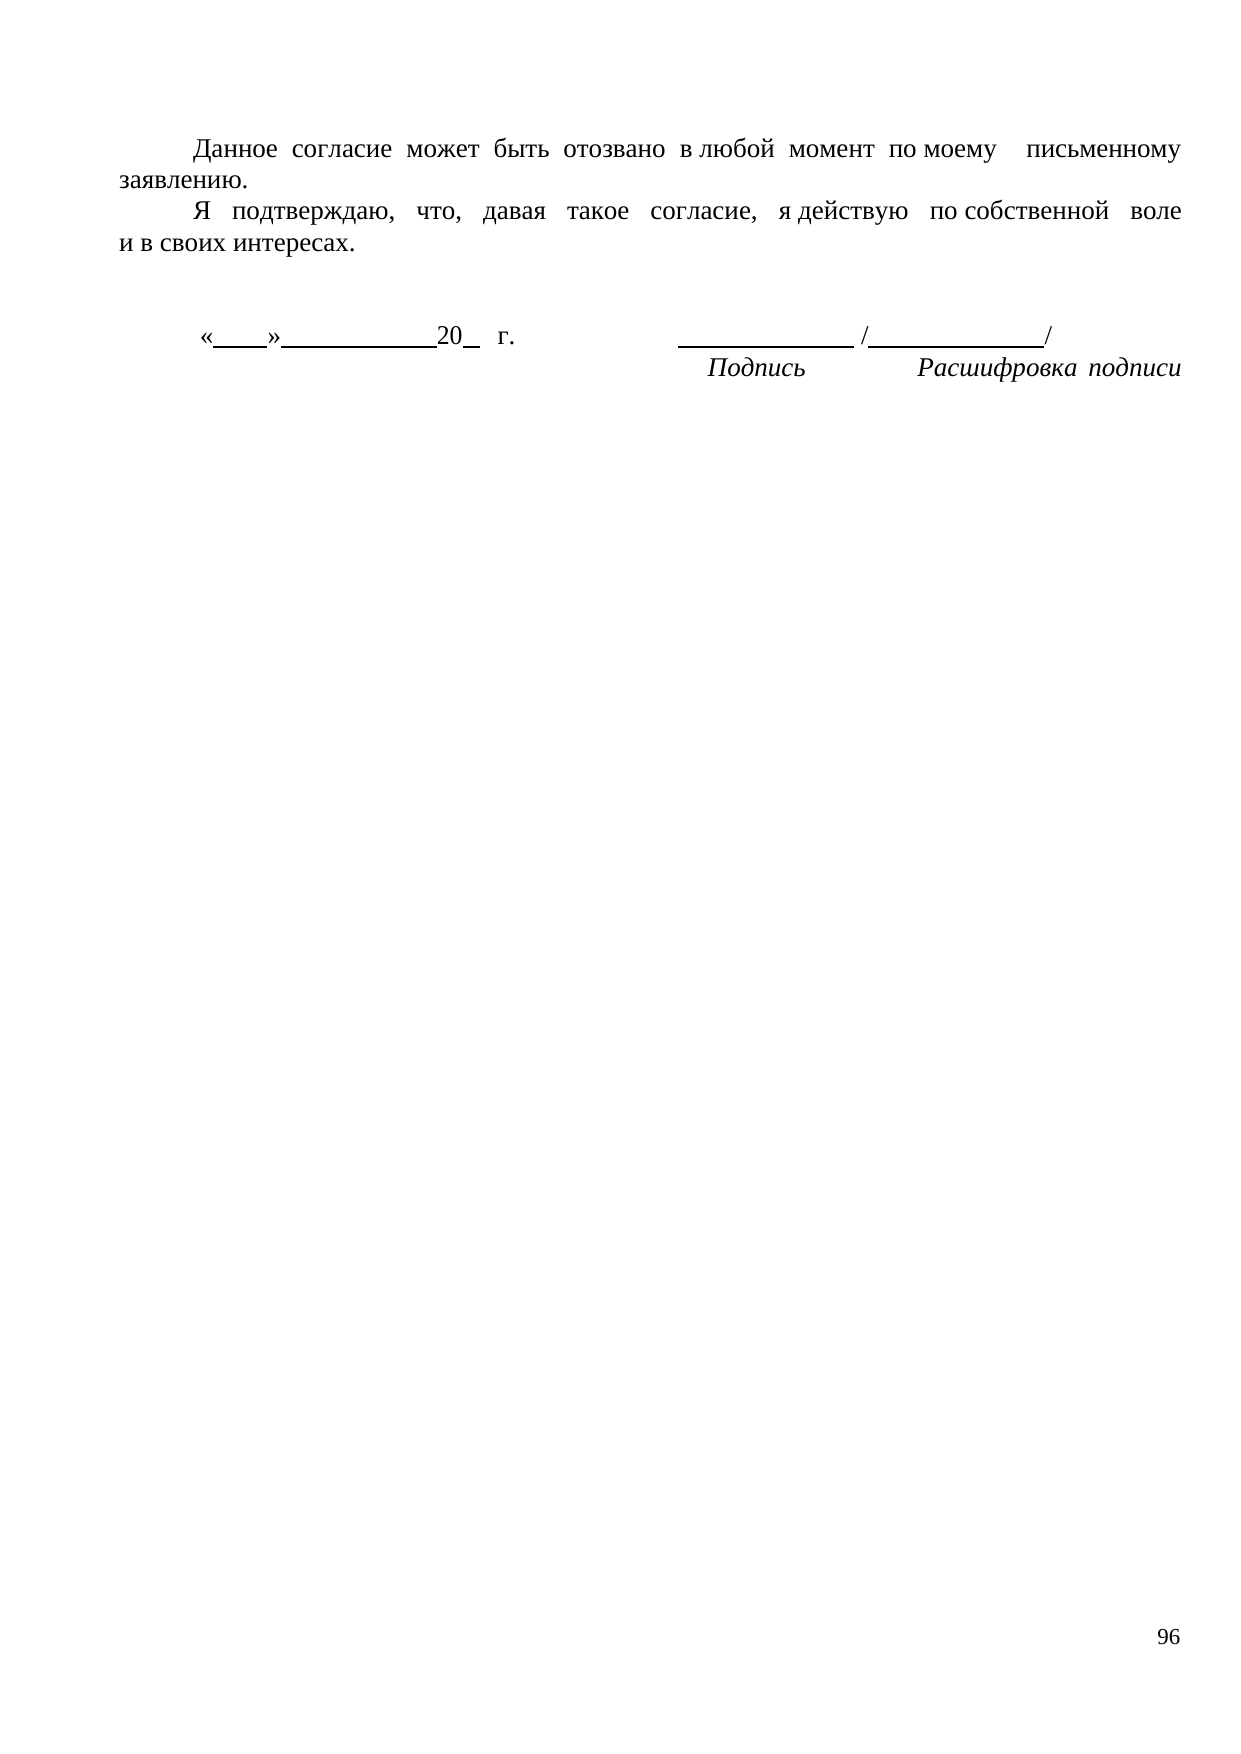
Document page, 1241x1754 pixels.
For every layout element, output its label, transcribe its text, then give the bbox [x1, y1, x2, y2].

text Я подтверждаю, что, давая такое согласие, я действую по собственной воле и в своих интересах. [119, 194, 1183, 257]
text Подпись Расшифровка подписи [707, 351, 1234, 382]
text « » 20 г. / / [199, 319, 1234, 350]
text Данное согласие может быть отозвано в любой момент по моему письменному заявлению. [119, 132, 1183, 194]
